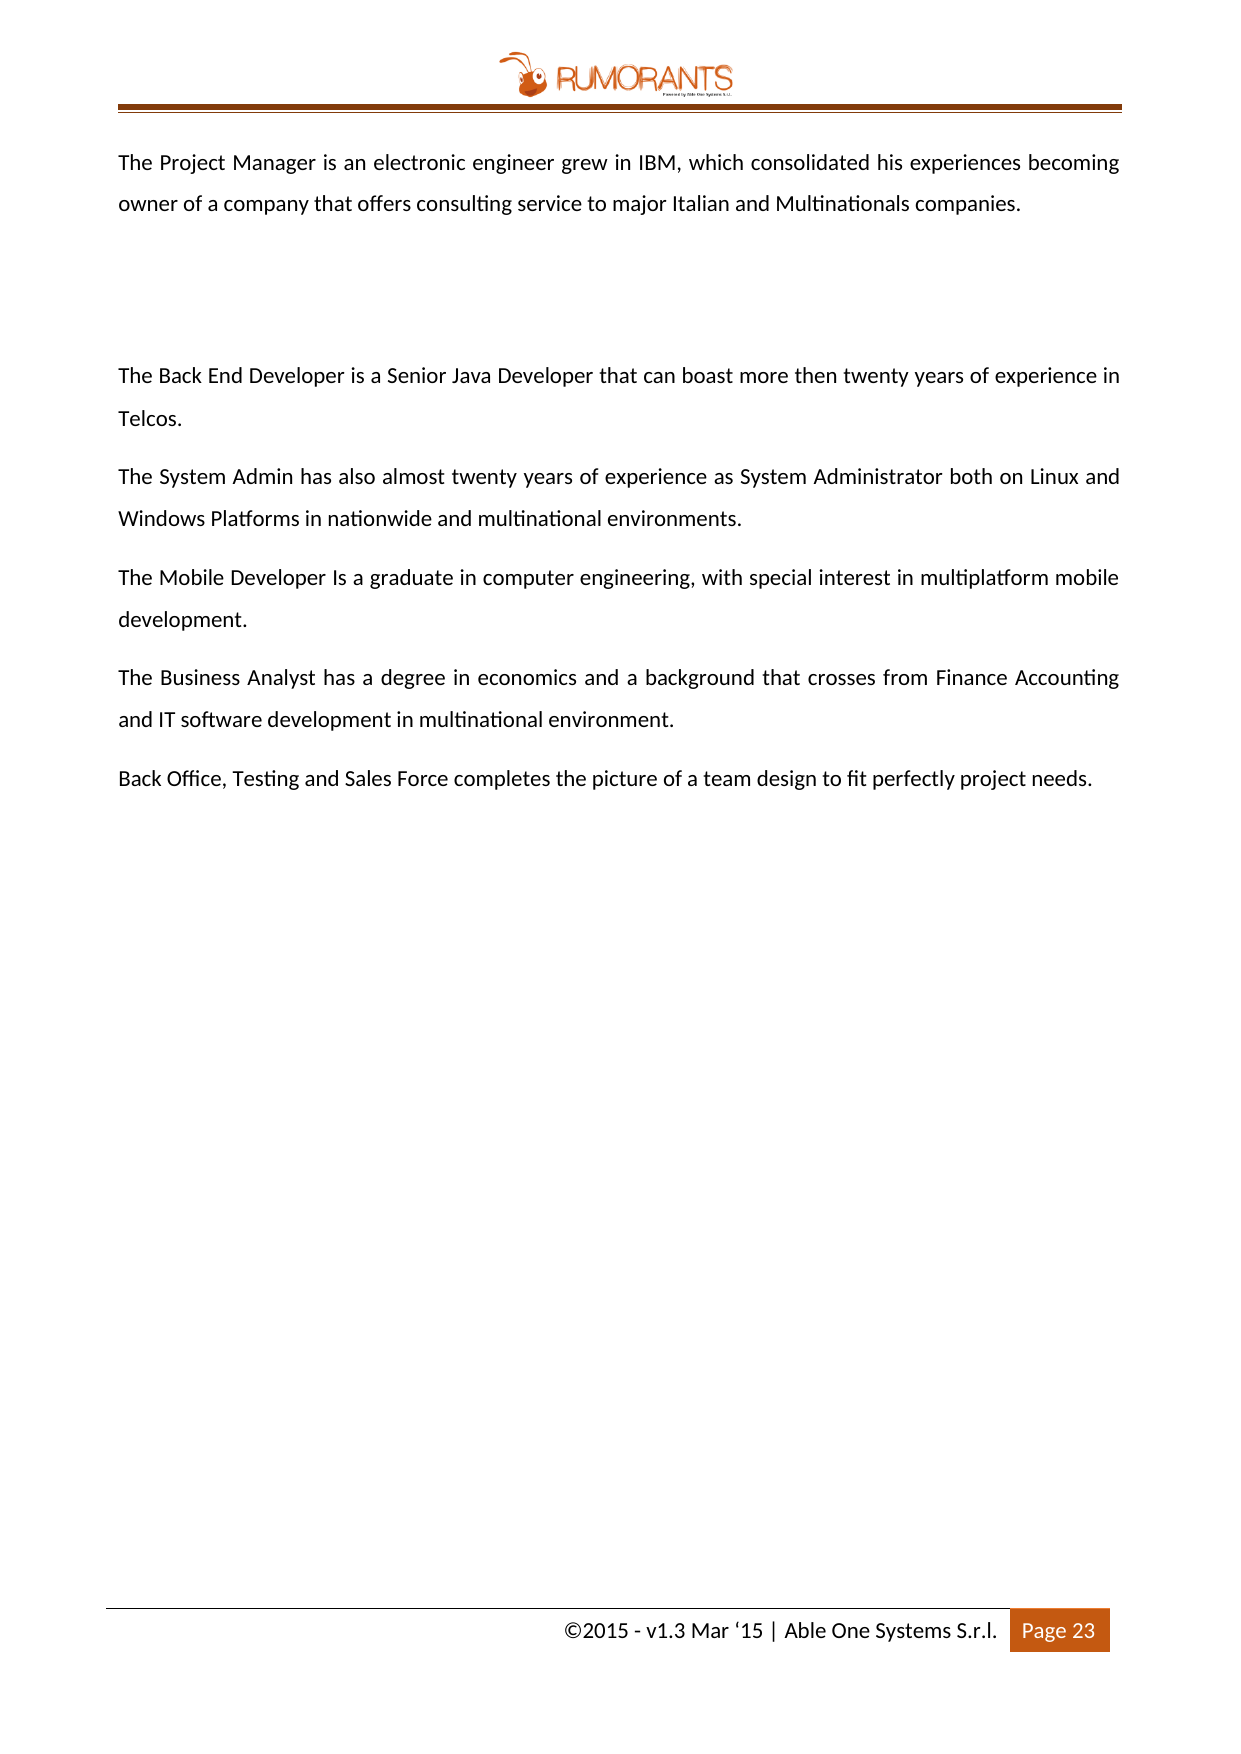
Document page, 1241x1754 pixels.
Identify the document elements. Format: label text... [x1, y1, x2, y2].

text The Business Analyst has a degree in economics and a background that crosses from Finance Accounting and IT software development in multinational environment. [118, 663, 1122, 733]
text The Back End Developer is a Senior Java Developer that can boast more then twenty years of experience in Telcos. [118, 362, 1122, 432]
picture [496, 49, 737, 101]
text The System Admin has also almost twenty years of experience as System Administrator both on Linux and Windows Platforms in nationwide and multinational environments. [118, 462, 1122, 532]
text The Mobile Developer Is a graduate in computer engineering, with special interest in multiplatform mobile development. [118, 563, 1122, 633]
text Back Office, Testing and Sales Force completes the picture of a team design to fit perfectly project needs. [118, 764, 1122, 792]
text The Project Manager is an electronic engineer grew in IBM, which consolidated his experiences becoming owner of a company that offers consulting service to major Italian and Multinationals companies. [118, 148, 1122, 218]
